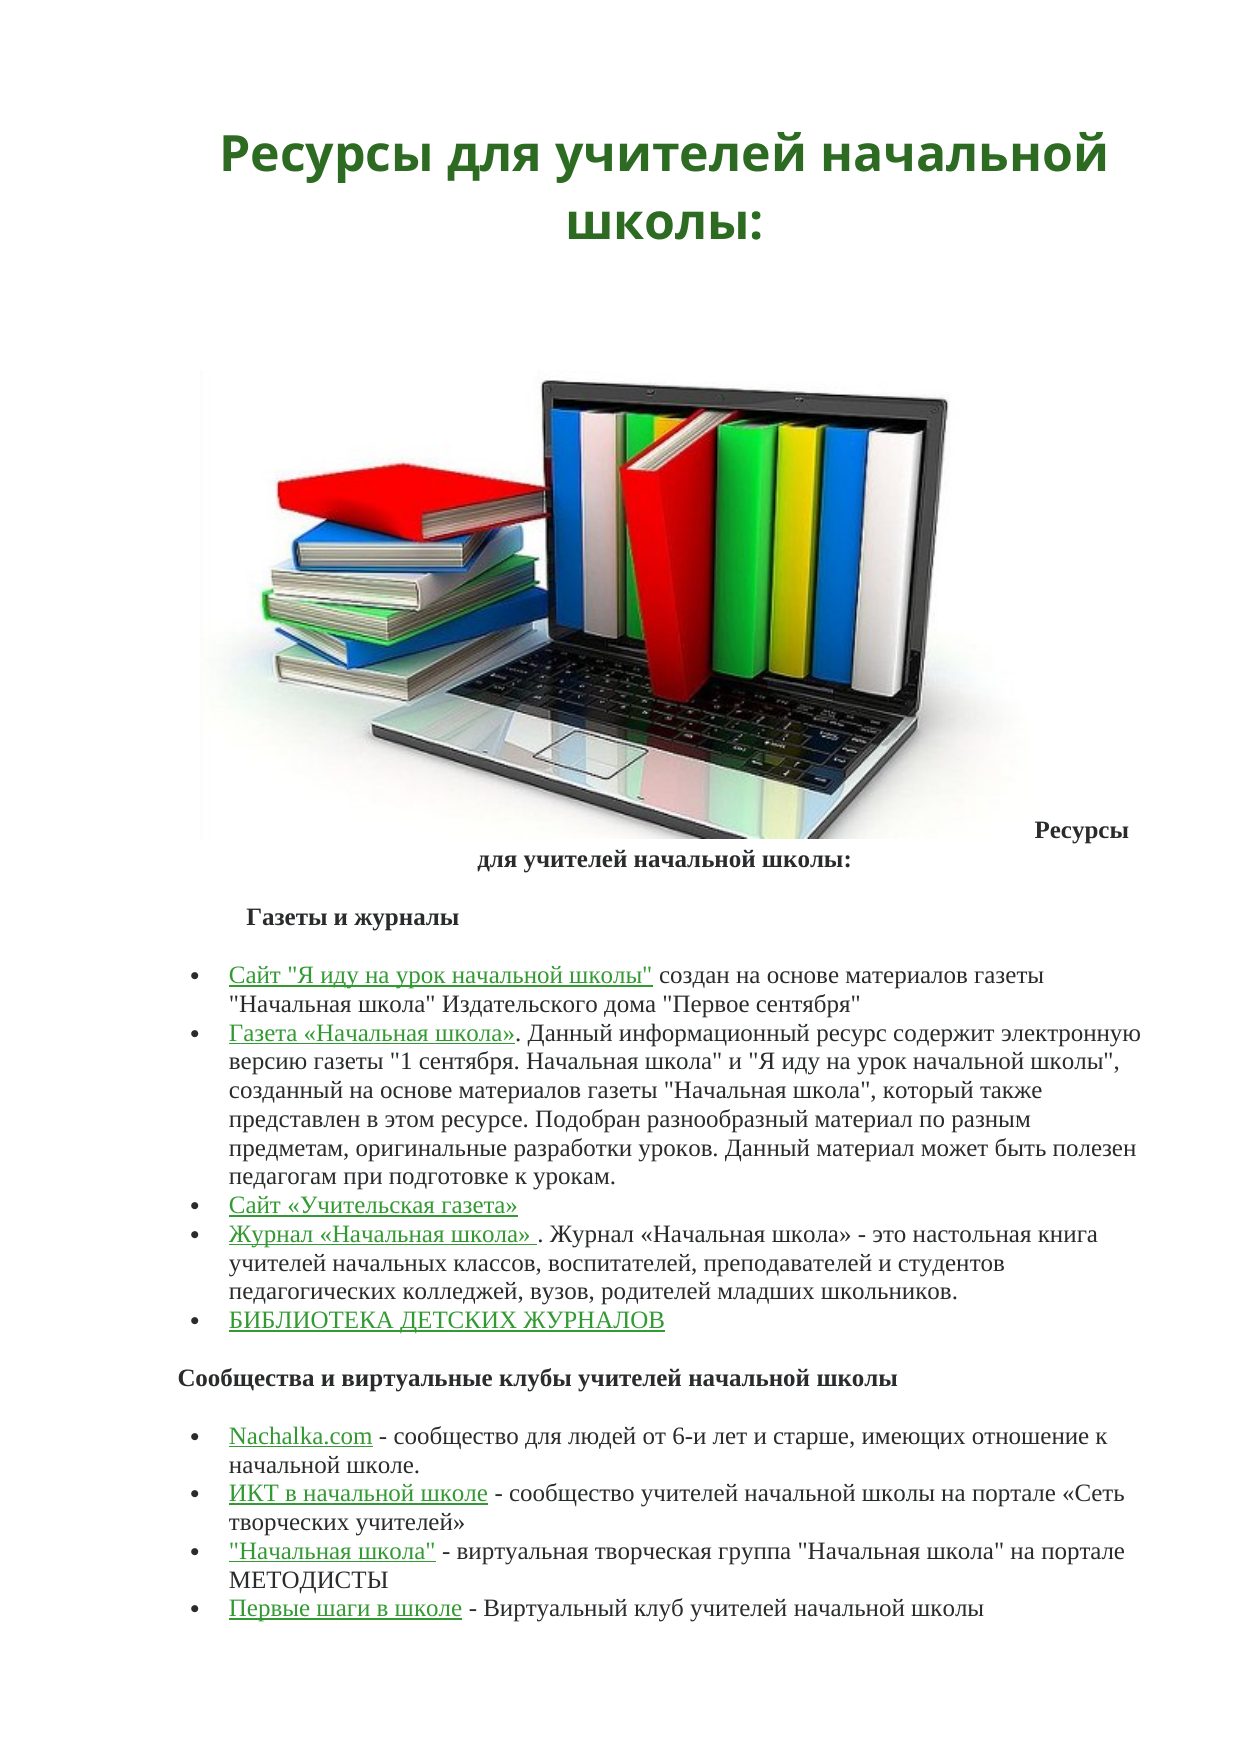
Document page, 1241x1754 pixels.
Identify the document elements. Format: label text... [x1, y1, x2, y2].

list Сайт "Я иду на урок начальной школы" создан на основе материалов газеты "Начальная школа" Издательского дома "Первое сентября" [191, 960, 1152, 1018]
list БИБЛИОТЕКА ДЕТСКИХ ЖУРНАЛОВ [191, 1305, 1152, 1334]
text Ресурсы для учителей начальной школы: [177, 118, 1152, 254]
list Первые шаги в школе - Виртуальный клуб учителей начальной школы [191, 1593, 1152, 1622]
list Nachalka.com - сообщество для людей от 6-и лет и старше, имеющих отношение к начальной школе. [191, 1421, 1152, 1478]
list ИКТ в начальной школе - сообщество учителей начальной школы на портале «Сеть творческих учителей» [191, 1478, 1152, 1536]
list Сайт «Учительская газета» [191, 1190, 1152, 1219]
text Газеты и журналы [177, 902, 1152, 931]
list Газета «Начальная школа». Данный информационный ресурс содержит электронную версию газеты "1 сентября. Начальная школа" и "Я иду на урок начальной школы", созданный на основе материалов газеты "Начальная школа", который также представлен в этом ресурсе. Подобран разнообразный материал по разным предметам, оригинальные разработки уроков. Данный материал может быть полезен педагогам при подготовке к урокам. [191, 1018, 1152, 1190]
list Журнал «Начальная школа» . Журнал «Начальная школа» - это настольная книга учителей начальных классов, воспитателей, преподавателей и студентов педагогических колледжей, вузов, родителей младших школьников. [191, 1219, 1152, 1305]
picture [200, 370, 1035, 839]
text Сообщества и виртуальные клубы учителей начальной школы [177, 1363, 1152, 1392]
list "Начальная школа" - виртуальная творческая группа "Начальная школа" на портале МЕТОДИСТЫ [191, 1536, 1152, 1593]
